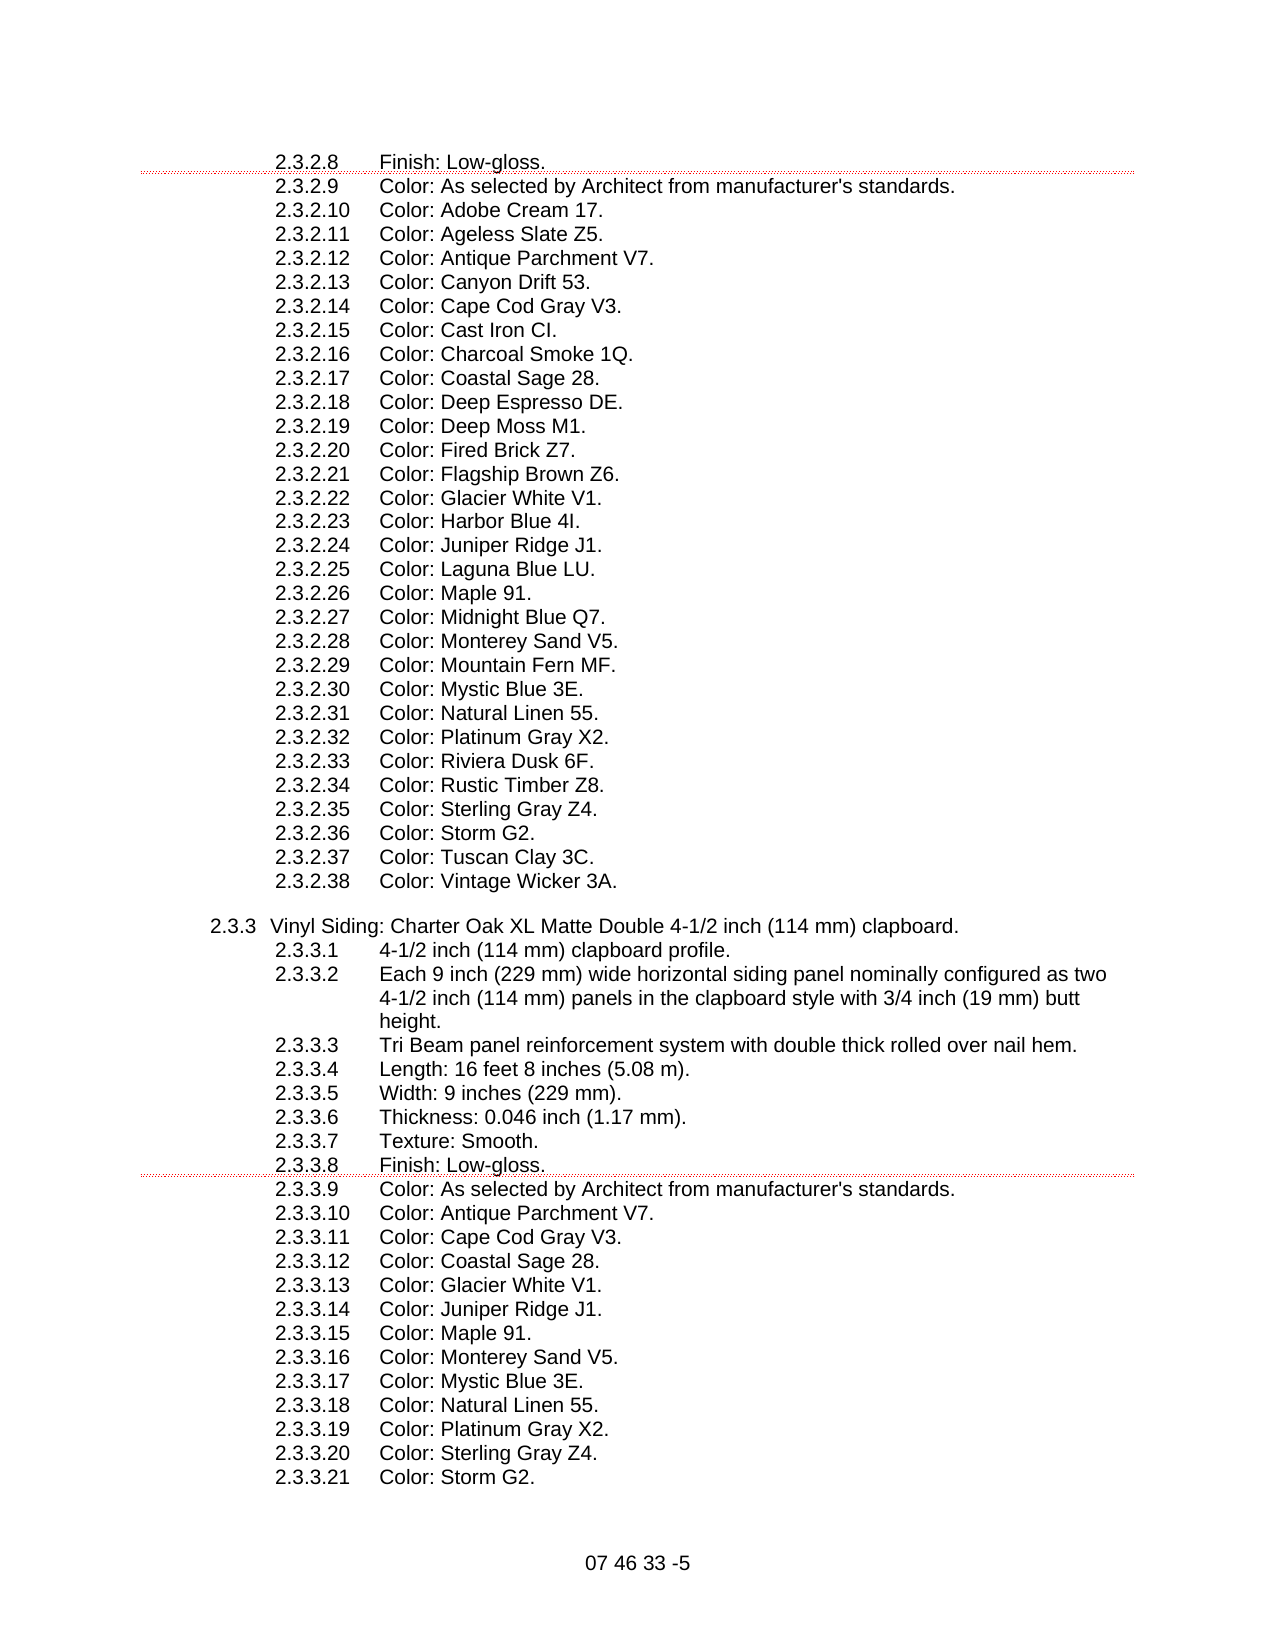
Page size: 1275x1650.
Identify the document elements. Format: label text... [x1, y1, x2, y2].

list Color: Storm G2. [275, 1464, 1125, 1488]
list Color: Maple 91. [275, 1321, 1125, 1345]
list Color: Fired Brick Z7. [275, 437, 1125, 461]
list Color: Storm G2. [275, 821, 1125, 845]
list Color: Glacier White V1. [275, 1273, 1125, 1297]
list Color: Cape Cod Gray V3. [275, 1225, 1125, 1249]
list Color: Monterey Sand V5. [275, 1345, 1125, 1369]
list Color: Ageless Slate Z5. [275, 222, 1125, 246]
list Color: Natural Linen 55. [275, 701, 1125, 725]
list Color: Juniper Ridge J1. [275, 1297, 1125, 1321]
list Color: Cape Cod Gray V3. [275, 294, 1125, 318]
list 4-1/2 inch (114 mm) clapboard profile. [275, 937, 1125, 961]
list Vinyl Siding: Charter Oak XL Matte Double 4-1/2 inch (114 mm) clapboard. [210, 913, 1125, 937]
list Color: Mystic Blue 3E. [275, 677, 1125, 701]
list Color: Cast Iron CI. [275, 318, 1125, 342]
list Thickness: 0.046 inch (1.17 mm). [275, 1105, 1125, 1129]
list Color: Mystic Blue 3E. [275, 1369, 1125, 1393]
list Color: Platinum Gray X2. [275, 1417, 1125, 1441]
list Color: As selected by Architect from manufacturer's standards. [275, 174, 1125, 198]
list Color: Tuscan Clay 3C. [275, 845, 1125, 869]
list Color: Coastal Sage 28. [275, 1249, 1125, 1273]
list Color: Juniper Ridge J1. [275, 533, 1125, 557]
list Color: Adobe Cream 17. [275, 198, 1125, 222]
list Color: Laguna Blue LU. [275, 557, 1125, 581]
list Color: Natural Linen 55. [275, 1393, 1125, 1417]
list Color: Rustic Timber Z8. [275, 773, 1125, 797]
list Color: Harbor Blue 4I. [275, 509, 1125, 533]
list Each 9 inch (229 mm) wide horizontal siding panel nominally configured as two 4-1/2 inch (114 mm) panels in the clapboard style with 3/4 inch (19 mm) butt height. [275, 961, 1125, 1033]
list Color: Deep Moss M1. [275, 413, 1125, 437]
list Color: Sterling Gray Z4. [275, 1441, 1125, 1464]
list Color: Midnight Blue Q7. [275, 605, 1125, 629]
list Color: Maple 91. [275, 581, 1125, 605]
list Color: Antique Parchment V7. [275, 1201, 1125, 1225]
list Color: Platinum Gray X2. [275, 725, 1125, 749]
list Color: Charcoal Smoke 1Q. [275, 342, 1125, 366]
list Color: Glacier White V1. [275, 485, 1125, 509]
list Color: Vintage Wicker 3A. [275, 869, 1125, 893]
list Length: 16 feet 8 inches (5.08 m). [275, 1057, 1125, 1081]
list Color: Monterey Sand V5. [275, 629, 1125, 653]
list Color: Mountain Fern MF. [275, 653, 1125, 677]
list Color: Riviera Dusk 6F. [275, 749, 1125, 773]
list Width: 9 inches (229 mm). [275, 1081, 1125, 1105]
list Color: Canyon Drift 53. [275, 270, 1125, 294]
list Color: Sterling Gray Z4. [275, 797, 1125, 821]
list Texture: Smooth. [275, 1129, 1125, 1153]
list Finish: Low-gloss. [275, 1153, 1125, 1177]
list Tri Beam panel reinforcement system with double thick rolled over nail hem. [275, 1033, 1125, 1057]
list Color: Flagship Brown Z6. [275, 461, 1125, 485]
list Color: Deep Espresso DE. [275, 389, 1125, 413]
list Finish: Low-gloss. [275, 150, 1125, 174]
list Color: Antique Parchment V7. [275, 246, 1125, 270]
list Color: Coastal Sage 28. [275, 366, 1125, 389]
list Color: As selected by Architect from manufacturer's standards. [275, 1177, 1125, 1201]
